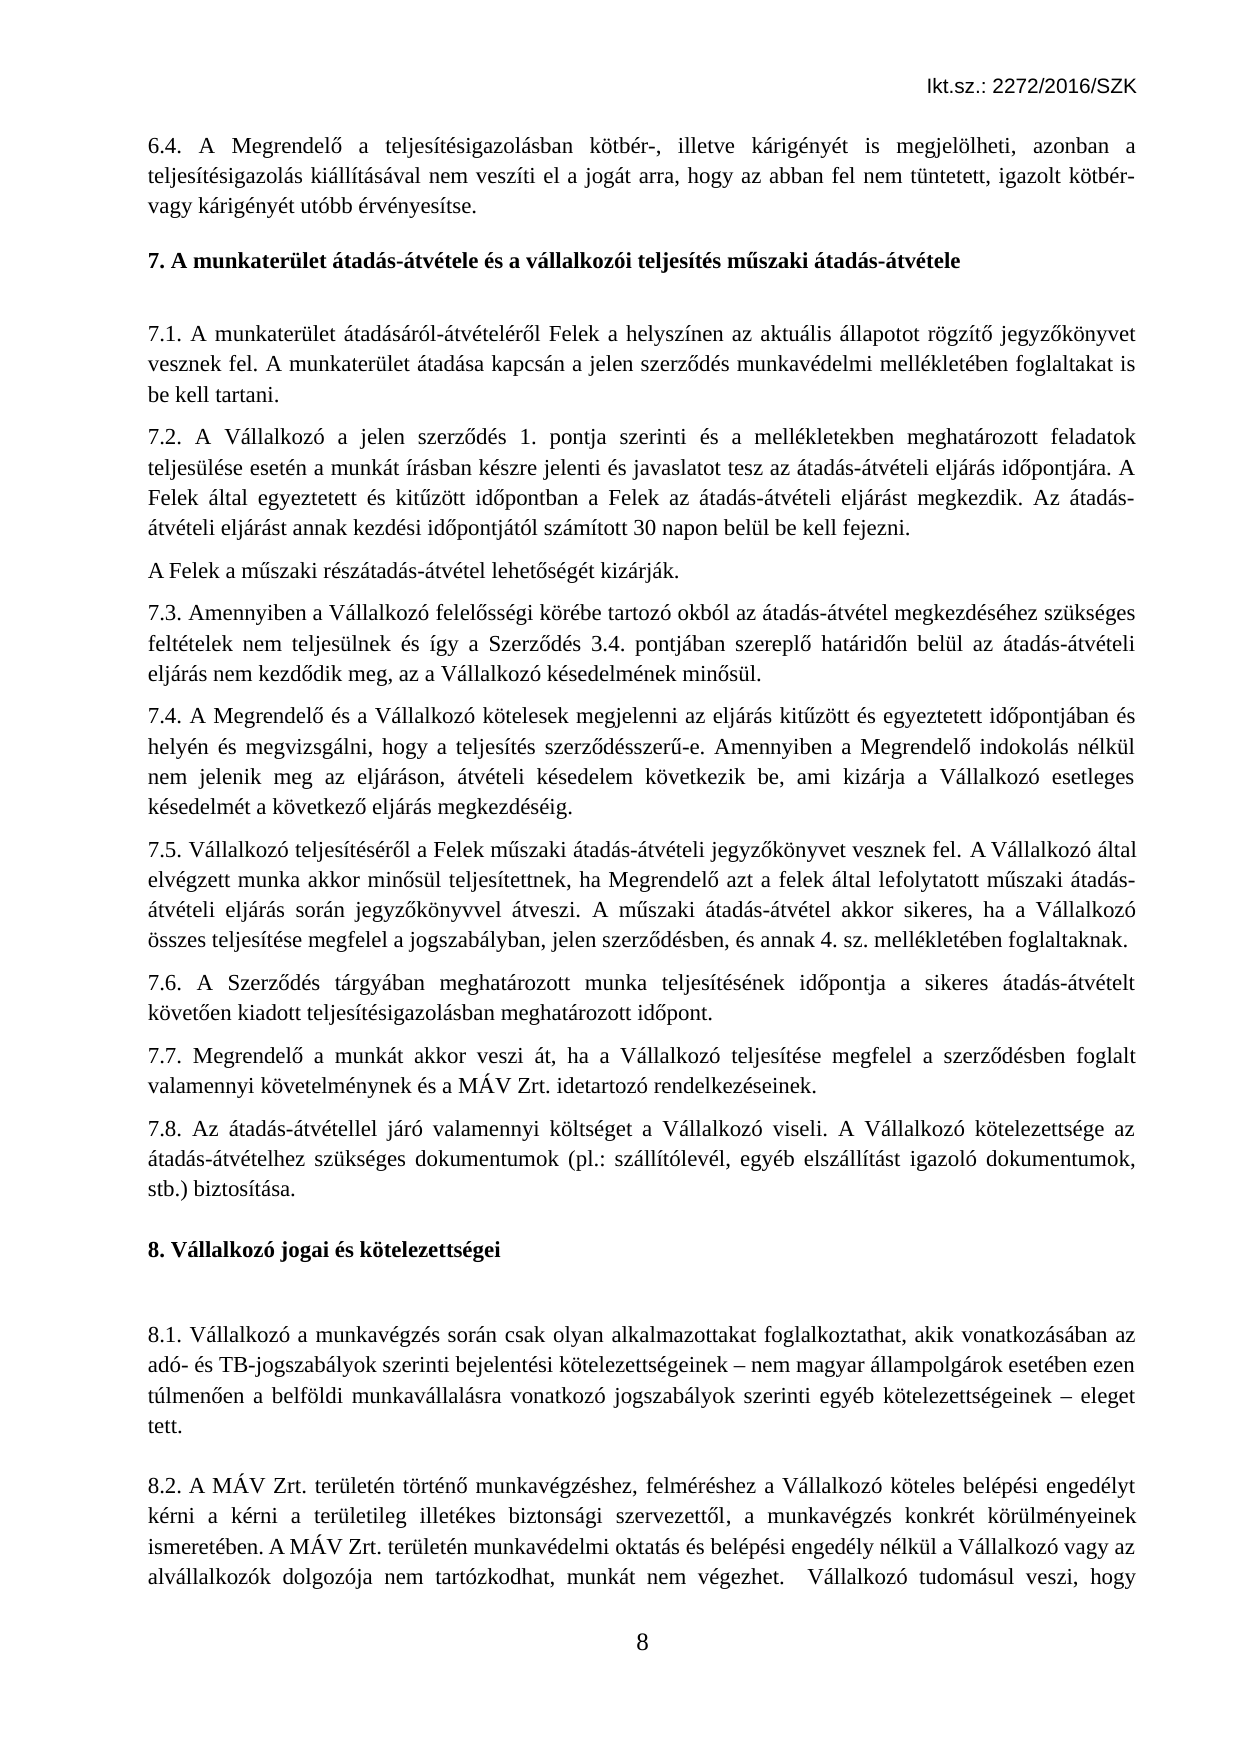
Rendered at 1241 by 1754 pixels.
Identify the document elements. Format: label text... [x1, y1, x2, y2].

list 7.3. Amennyiben a Vállalkozó felelősségi körébe tartozó okból az átadás-átvétel megkezdéséhez szükséges feltételek nem teljesülnek és így a Szerződés 3.4. pontjában szereplő határidőn belül az átadás-átvételi eljárás nem kezdődik meg, az a Vállalkozó késedelmének minősül. [148, 599, 1137, 686]
list 7.5. Vállalkozó teljesítéséről a Felek műszaki átadás-átvételi jegyzőkönyvet vesznek fel. A Vállalkozó által elvégzett munka akkor minősül teljesítettnek, ha Megrendelő azt a felek által lefolytatott műszaki átadás-átvételi eljárás során jegyzőkönyvvel átveszi. A műszaki átadás-átvétel akkor sikeres, ha a Vállalkozó összes teljesítése megfelel a jogszabályban, jelen szerződésben, és annak 4. sz. mellékletében foglaltaknak. [148, 836, 1137, 953]
list 7.4. A Megrendelő és a Vállalkozó kötelesek megjelenni az eljárás kitűzött és egyeztetett időpontjában és helyén és megvizsgálni, hogy a teljesítés szerződésszerű-e. Amennyiben a Megrendelő indokolás nélkül nem jelenik meg az eljáráson, átvételi késedelem következik be, ami kizárja a Vállalkozó esetleges késedelmét a következő eljárás megkezdéséig. [148, 703, 1137, 819]
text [148, 1472, 1137, 1589]
list 7. A munkaterület átadás-átvétele és a vállalkozói teljesítés műszaki átadás-átvétele [148, 247, 1137, 274]
list 7.7. Megrendelő a munkát akkor veszi át, ha a Vállalkozó teljesítése megfelel a szerződésben foglalt valamennyi követelménynek és a MÁV Zrt. idetartozó rendelkezéseinek. [148, 1042, 1137, 1099]
text 8.1. Vállalkozó a munkavégzés során csak olyan alkalmazottakat foglalkoztathat, akik vonatkozásában az adó- és TB-jogszabályok szerinti bejelentési kötelezettségeinek – nem magyar állampolgárok esetében ezen túlmenően a belföldi munkavállalásra vonatkozó jogszabályok szerinti egyéb kötelezettségeinek – eleget tett. [148, 1321, 1137, 1438]
list 7.6. A Szerződés tárgyában meghatározott munka teljesítésének időpontja a sikeres átadás-átvételt követően kiadott teljesítésigazolásban meghatározott időpont. [148, 969, 1137, 1026]
list 6.4. A Megrendelő a teljesítésigazolásban kötbér-, illetve kárigényét is megjelölheti, azonban a teljesítésigazolás kiállításával nem veszíti el a jogát arra, hogy az abban fel nem tüntetett, igazolt kötbér- vagy kárigényét utóbb érvényesítse. [148, 132, 1137, 218]
list 7.2. A Vállalkozó a jelen szerződés 1. pontja szerinti és a mellékletekben meghatározott feladatok teljesülése esetén a munkát írásban készre jelenti és javaslatot tesz az átadás-átvételi eljárás időpontjára. A Felek által egyeztetett és kitűzött időpontban a Felek az átadás-átvételi eljárást megkezdik. Az átadás-átvételi eljárást annak kezdési időpontjától számított 30 napon belül be kell fejezni. [148, 423, 1137, 540]
list 7.1. A munkaterület átadásáról-átvételéről Felek a helyszínen az aktuális állapotot rögzítő jegyzőkönyvet vesznek fel. A munkaterület átadása kapcsán a jelen szerződés munkavédelmi mellékletében foglaltakat is be kell tartani. [148, 320, 1137, 407]
list A Felek a műszaki részátadás-átvétel lehetőségét kizárják. [148, 557, 1137, 583]
list 7.8. Az átadás-átvétellel járó valamennyi költséget a Vállalkozó viseli. A Vállalkozó kötelezettsége az átadás-átvételhez szükséges dokumentumok (pl.: szállítólevél, egyéb elszállítást igazoló dokumentumok, stb.) biztosítása. [148, 1115, 1137, 1202]
text 8. Vállalkozó jogai és kötelezettségei [148, 1236, 1137, 1262]
